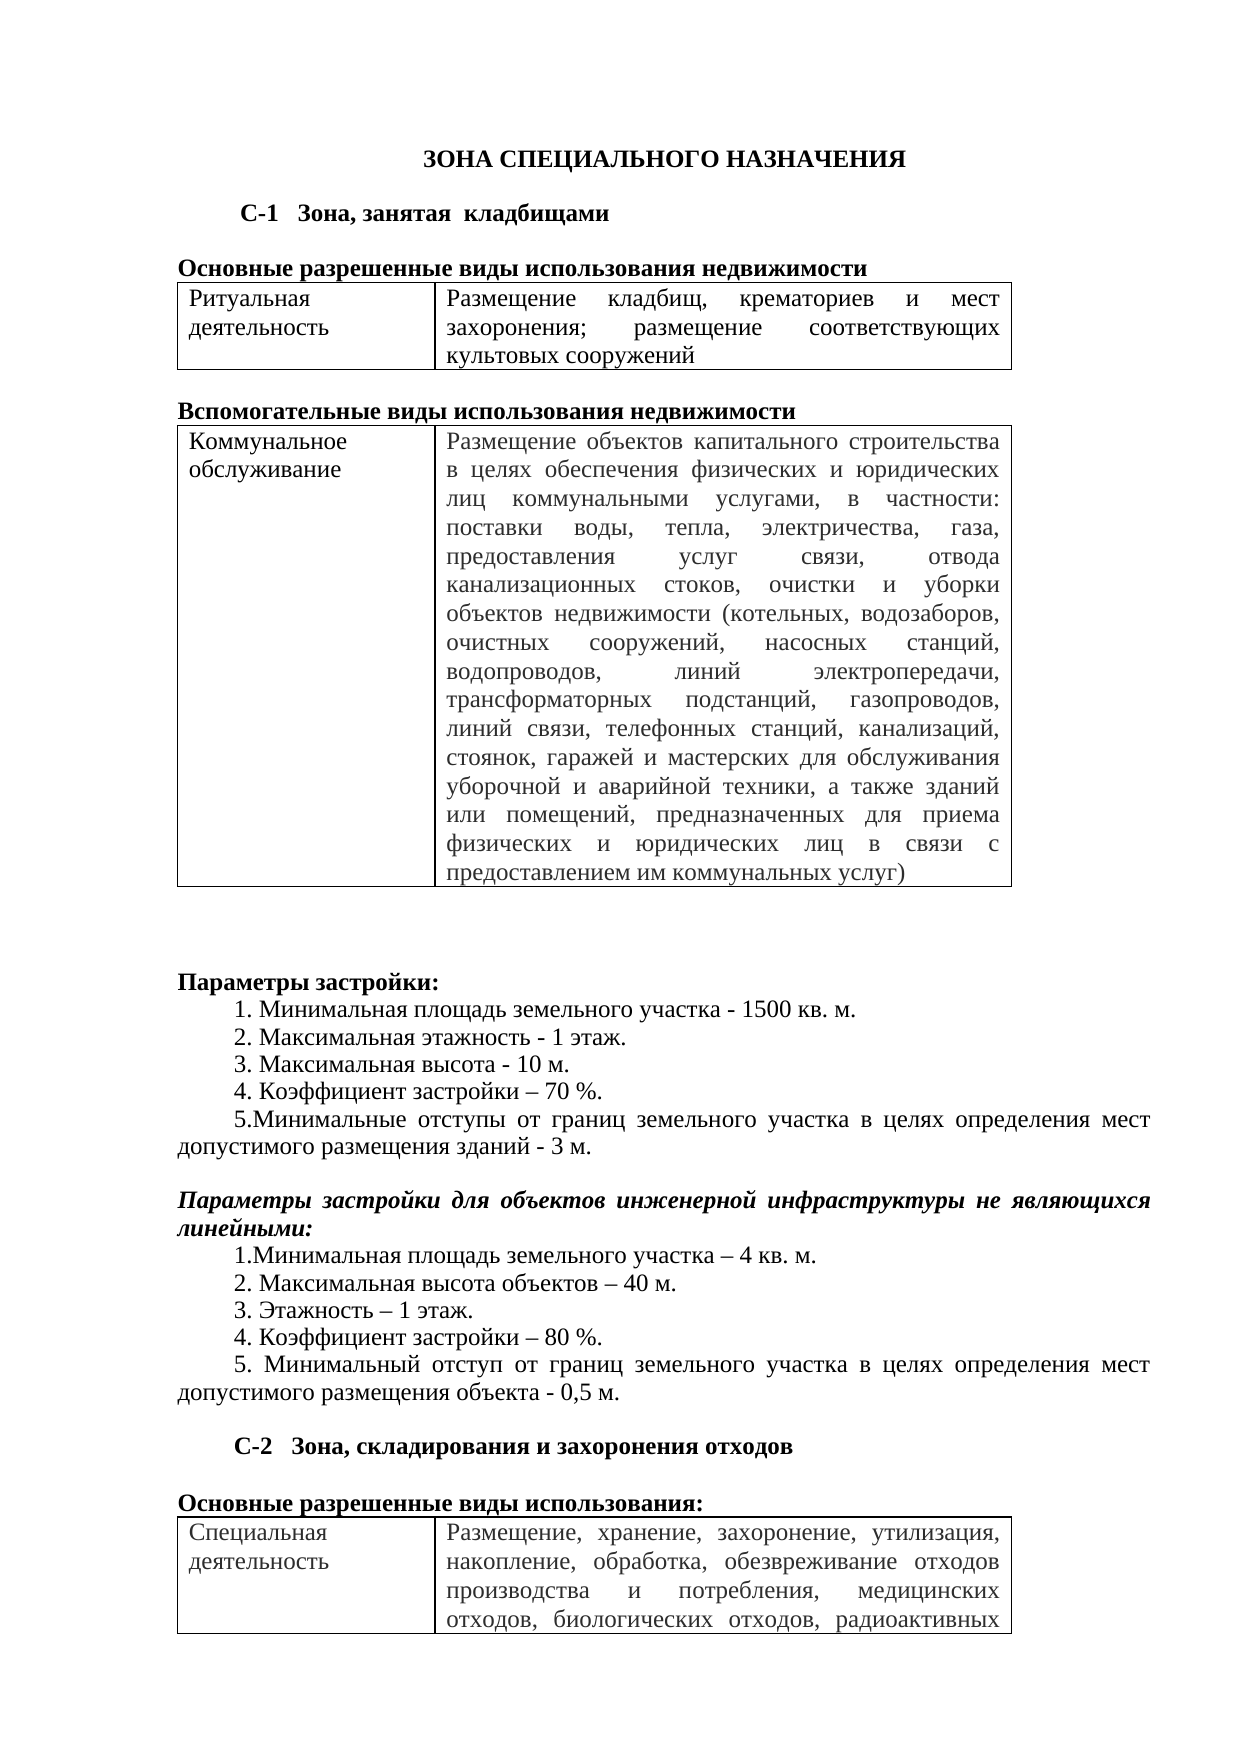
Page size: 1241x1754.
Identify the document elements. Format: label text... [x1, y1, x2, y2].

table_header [178, 1518, 434, 1632]
text С-2 Зона, складирования и захоронения отходов [177, 1433, 1152, 1460]
text 4. Коэффициент застройки – 70 %. [177, 1078, 1152, 1105]
text 3. Максимальная высота - . [177, 1051, 1152, 1078]
text 5. Минимальный отступ от границ земельного участка в целях определения мест допустимого размещения объекта - . [177, 1351, 1152, 1406]
text Параметры застройки для объектов инженерной инфраструктуры не являющихся линейными: [177, 1187, 1152, 1242]
text 1. Минимальная площадь земельного участка - . [177, 996, 1152, 1023]
text С-1 Зона, занятая кладбищами [177, 200, 1152, 227]
text 4. Коэффициент застройки – 80 %. [177, 1324, 1152, 1351]
text Параметры застройки: [177, 969, 1152, 996]
text 2. Максимальная этажность - 1 этаж. [177, 1023, 1152, 1051]
text ЗОНА СПЕЦИАЛЬНОГО НАЗНАЧЕНИЯ [177, 145, 1152, 173]
text 2. Максимальная высота объектов – . [177, 1269, 1152, 1296]
text 3. Этажность – 1 этаж. [177, 1296, 1152, 1324]
text 5.Минимальные отступы от границ земельного участка в целях определения мест допустимого размещения зданий - . [177, 1105, 1152, 1160]
table_header Ритуальная деятельность [178, 283, 434, 369]
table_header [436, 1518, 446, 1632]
table_header Размещение объектов капитального строительства в целях обеспечения физических и юридических лиц коммунальными услугами, в частности: поставки воды, тепла, электричества, газа, предоставления услуг связи, отвода канализационных стоков, очистки и уборки объектов недвижимости (котельных, водозаборов, очистных сооружений, насосных станций, водопроводов, линий электропередачи, трансформаторных подстанций, газопроводов, линий связи, телефонных станций, канализаций, стоянок, гаражей и мастерских для обслуживания уборочной и аварийной техники, а также зданий или помещений, предназначенных для приема физических и юридических лиц в связи с предоставлением им коммунальных услуг) [436, 426, 1011, 886]
text Основные разрешенные виды использования недвижимости [177, 254, 1152, 282]
table_header Коммунальное обслуживание [178, 426, 434, 886]
text 1.Минимальная площадь земельного участка – . [177, 1242, 1152, 1269]
table_header Размещение кладбищ, крематориев и мест захоронения; размещение соответствующих культовых сооружений [436, 283, 1011, 369]
text Вспомогательные виды использования недвижимости [177, 397, 1152, 425]
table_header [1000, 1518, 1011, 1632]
text Основные разрешенные виды использования: [177, 1488, 1152, 1516]
